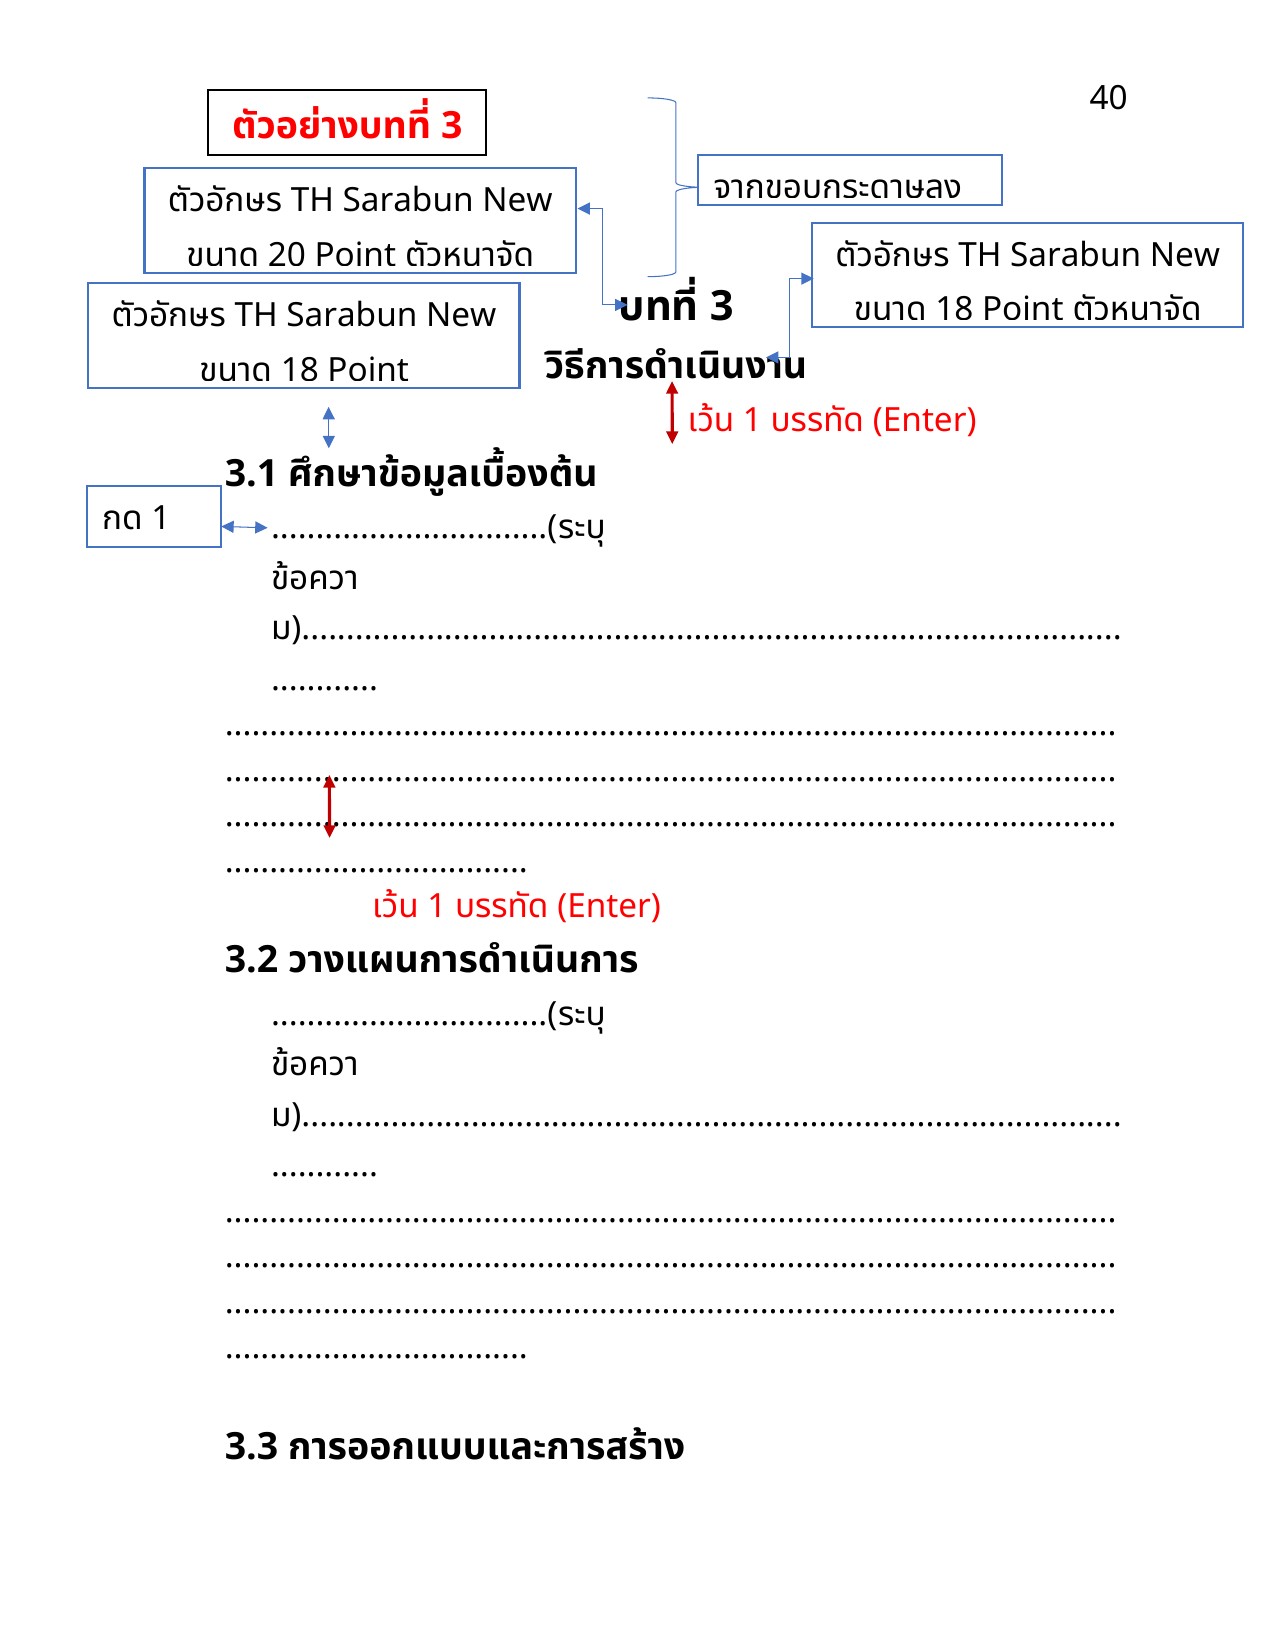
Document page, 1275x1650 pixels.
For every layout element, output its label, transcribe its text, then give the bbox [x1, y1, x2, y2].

text เว้น 1 บรรทัด (Enter) [224, 882, 1127, 932]
text ...............................(ระบุข้อความ)........................................................................................................ [271, 989, 1127, 1187]
text 3.3 การออกแบบและการสร้าง [224, 1419, 1127, 1476]
text ...............................(ระบุข้อความ)........................................................................................................ [271, 503, 1127, 700]
text 3.1 ศึกษาข้อมูลเบื้องต้น [224, 446, 1127, 503]
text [224, 1187, 1127, 1368]
text บทที่ 3 [790, 279, 1127, 339]
text เว้น 1 บรรทัด (Enter) [224, 396, 1127, 446]
text วิธีการดำเนินงาน [224, 339, 1127, 396]
text บทที่ 3 [224, 276, 801, 339]
text 3.2 วางแผนการดำเนินการ [224, 932, 1127, 989]
